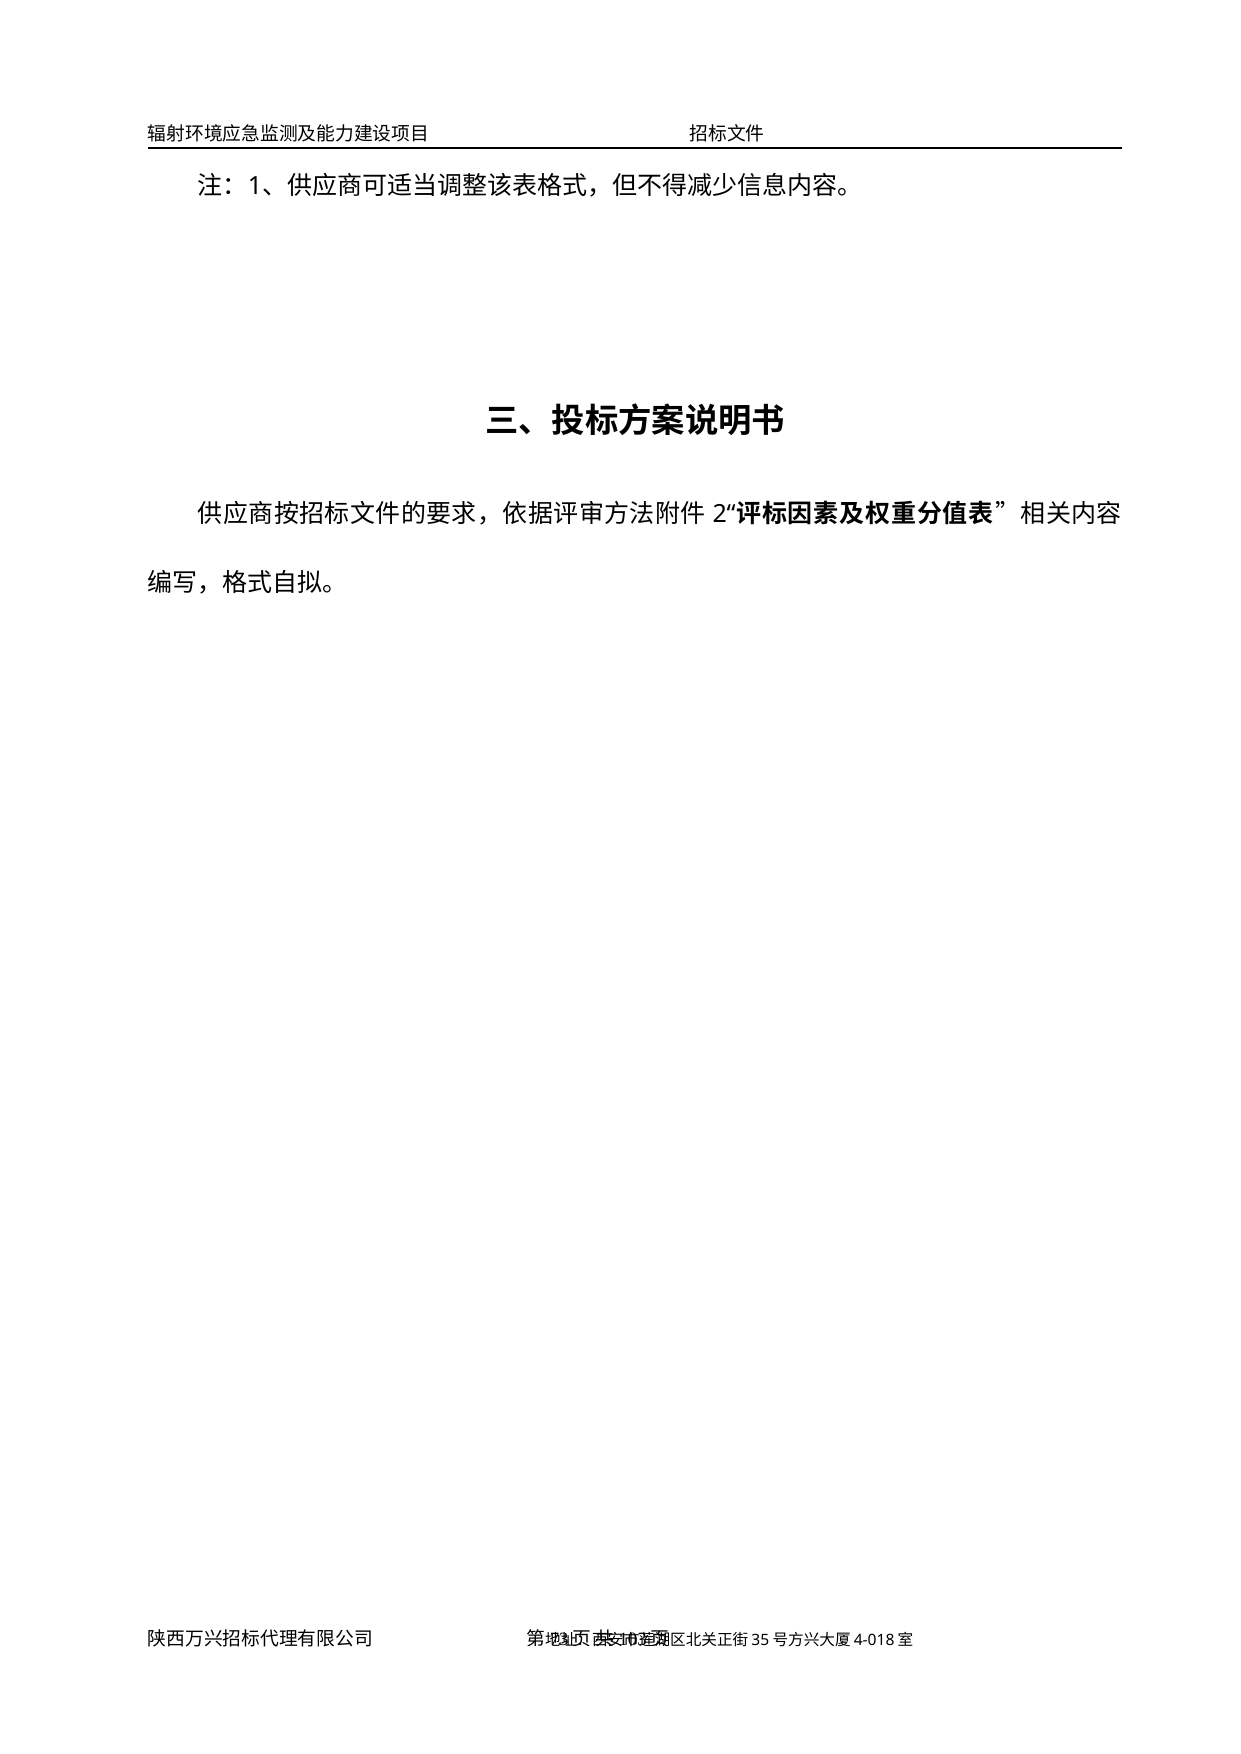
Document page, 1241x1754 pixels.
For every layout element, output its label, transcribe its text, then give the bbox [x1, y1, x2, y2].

text 注：1、供应商可适当调整该表格式，但不得减少信息内容。 [148, 149, 1122, 218]
subtitle 三、投标方案说明书 [148, 383, 1122, 453]
text 供应商按招标文件的要求，依据评审方法附件2“评标因素及权重分值表”相关内容编写，格式自拟。 [148, 477, 1122, 615]
